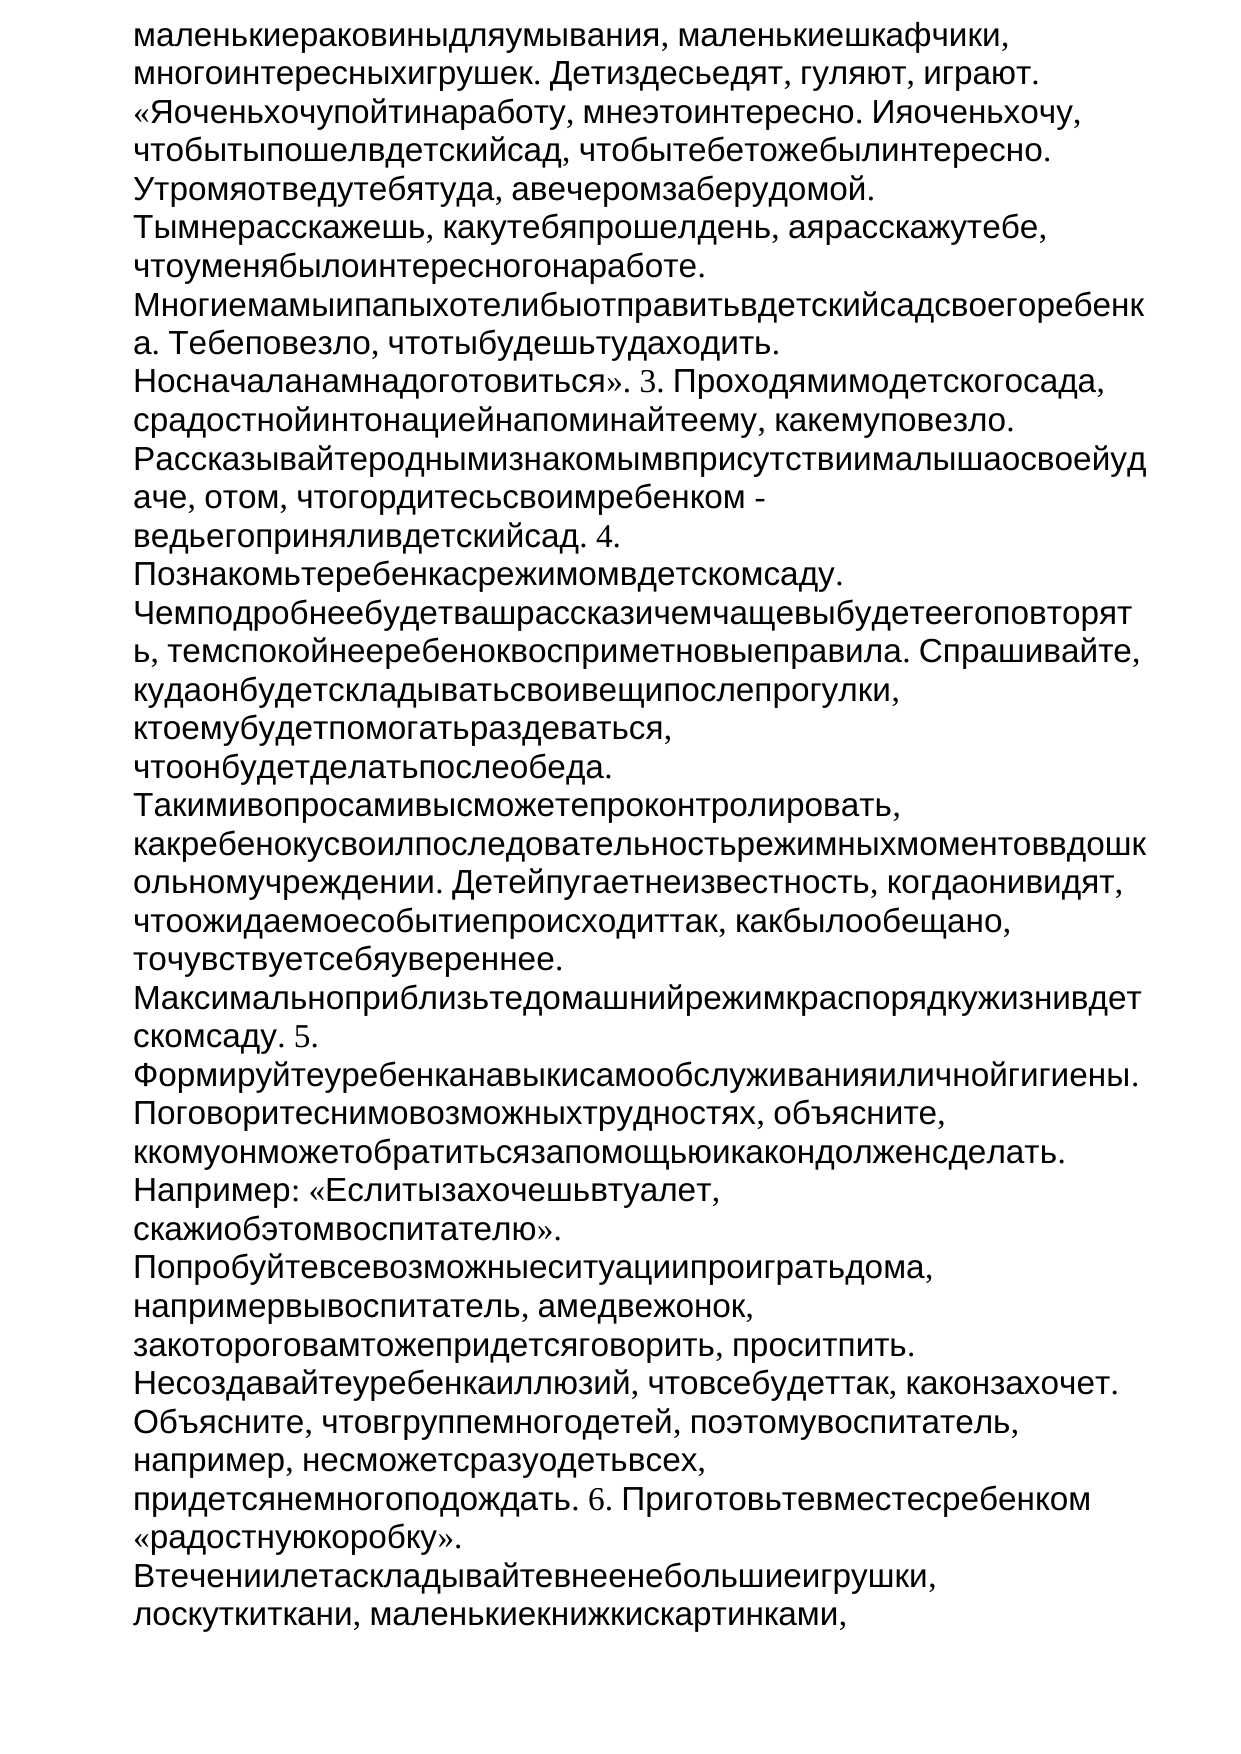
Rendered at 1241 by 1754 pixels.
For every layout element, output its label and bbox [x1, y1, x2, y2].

text [133, 15, 1152, 1633]
